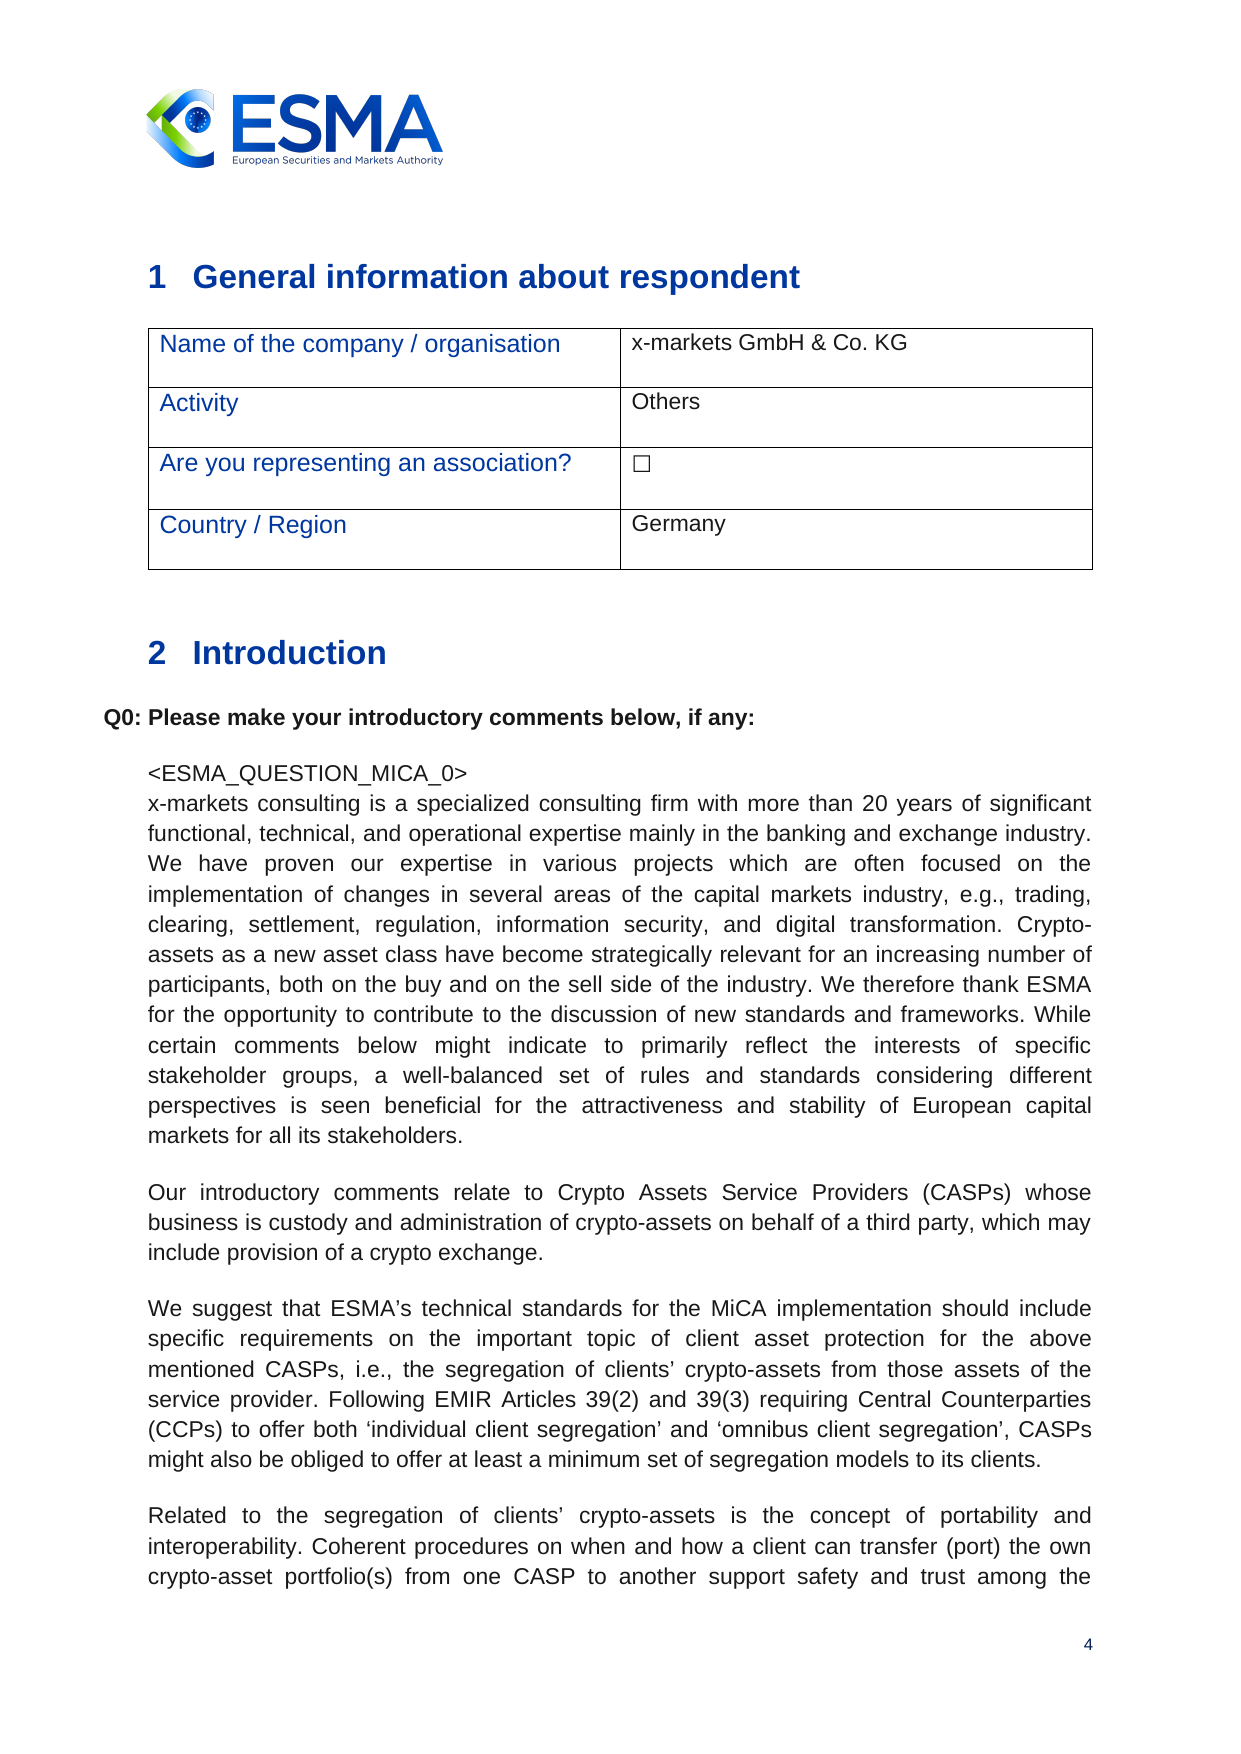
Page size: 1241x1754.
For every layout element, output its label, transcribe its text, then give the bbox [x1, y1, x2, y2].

text Our introductory comments relate to Crypto Assets Service Providers (CASPs) whose business is custody and administration of crypto-assets on behalf of a third party, which may include provision of a crypto exchange. [148, 1178, 1093, 1265]
table_cell Activity [149, 388, 620, 447]
table_cell Are you representing an association? [149, 448, 620, 509]
text x-markets consulting is a specialized consulting firm with more than 20 years of significant functional, technical, and operational expertise mainly in the banking and exchange industry. We have proven our expertise in various projects which are often focused on the implementation of changes in several areas of the capital markets industry, e.g., trading, clearing, settlement, regulation, information security, and digital transformation. Crypto-assets as a new asset class have become strategically relevant for an increasing number of participants, both on the buy and on the sell side of the industry. We therefore thank ESMA for the opportunity to contribute to the discussion of new standards and frameworks. While certain comments below might indicate to primarily reflect the interests of specific stakeholder groups, a well-balanced set of rules and standards considering different perspectives is seen beneficial for the attractiveness and stability of European capital markets for all its stakeholders. [148, 790, 1093, 1149]
picture [146, 89, 443, 168]
subtitle Introduction [148, 633, 1093, 672]
text <ESMA_QUESTION_MICA_0> [148, 760, 1093, 786]
table_cell Country / Region [149, 510, 620, 569]
subtitle General information about respondent [148, 257, 1093, 296]
table_header Name of the company / organisation [149, 329, 620, 387]
text Q0: Please make your introductory comments below, if any: [103, 703, 1093, 730]
text We suggest that ESMA’s technical standards for the MiCA implementation should include specific requirements on the important topic of client asset protection for the above mentioned CASPs, i.e., the segregation of clients’ crypto-assets from those assets of the service provider. Following EMIR Articles 39(2) and 39(3) requiring Central Counterparties (CCPs) to offer both ‘individual client segregation’ and ‘omnibus client segregation’, CASPs might also be obliged to offer at least a minimum set of segregation models to its clients. [148, 1295, 1093, 1473]
